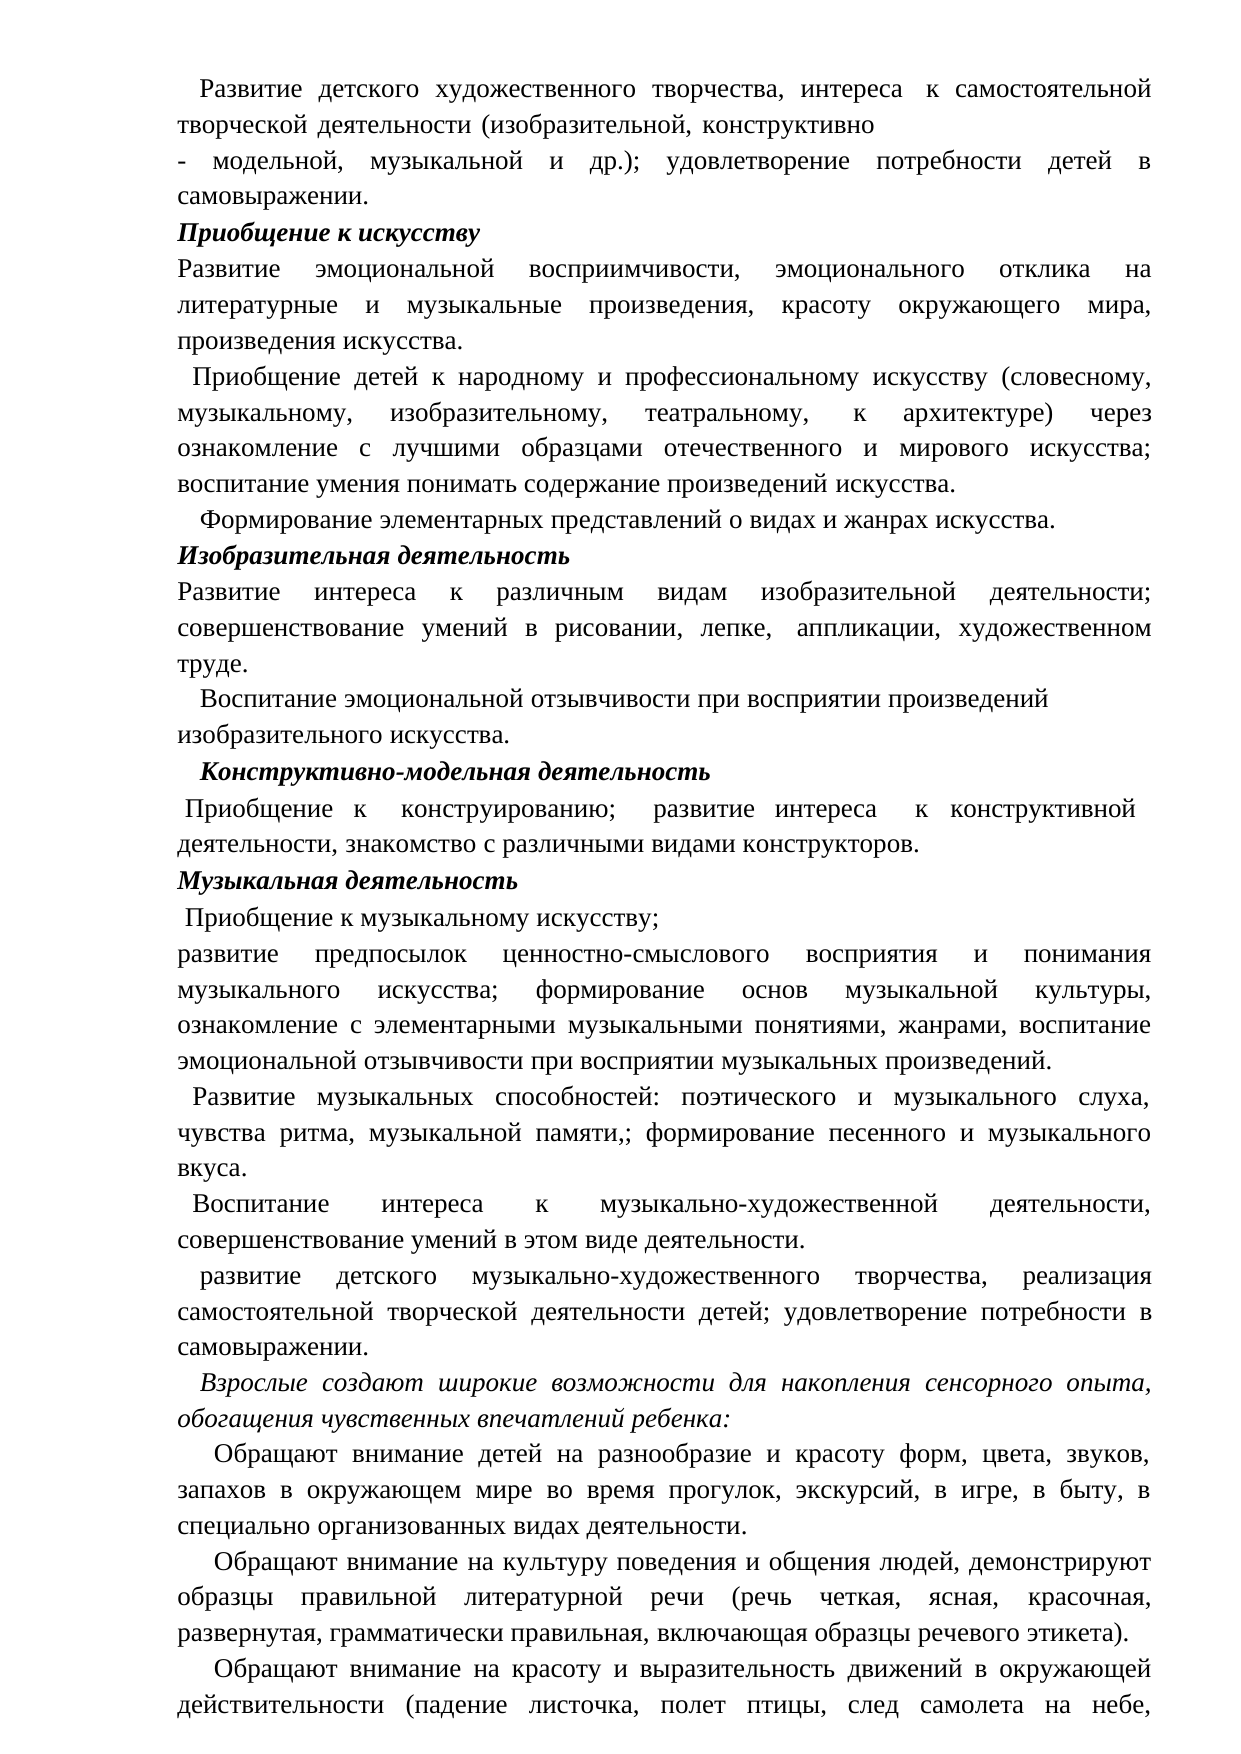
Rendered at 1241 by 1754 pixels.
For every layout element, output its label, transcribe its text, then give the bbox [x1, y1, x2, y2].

text Приобщение к музыкальному искусству; [184, 901, 1221, 932]
text Воспитание эмоциональной отзывчивости при восприятии произведений изобразительного искусства. [177, 682, 1221, 749]
text Изобразительная деятельность [177, 539, 1221, 570]
text Развитие детского художественного творчества, интереса к самостоятельной творческой деятельности (изобразительной, конструктивно [177, 72, 1152, 139]
text Обращают внимание на культуру поведения и общения людей, демонстрируют образцы правильной литературной речи (речь четкая, ясная, красочная, развернутая, грамматически правильная, включающая образцы речевого этикета). [177, 1545, 1152, 1647]
text Приобщение к искусству [177, 215, 1221, 248]
text развитие предпосылок ценностно-смыслового восприятия и понимания музыкального искусства; формирование основ музыкальной культуры, ознакомление с элементарными музыкальными понятиями, жанрами, воспитание эмоциональной отзывчивости при восприятии музыкальных произведений. [177, 937, 1151, 1076]
text - модельной, музыкальной и др.); удовлетворение потребности детей в самовыражении. [177, 144, 1151, 211]
text Воспитание интереса к музыкально-художественной деятельности, совершенствование умений в этом виде деятельности. [177, 1187, 1151, 1254]
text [177, 1652, 1151, 1719]
text развитие детского музыкально-художественного творчества, реализация самостоятельной творческой деятельности детей; удовлетворение потребности в самовыражении. [177, 1259, 1152, 1362]
text Развитие музыкальных способностей: поэтического и музыкального слуха, чувства ритма, музыкальной памяти,; формирование песенного и музыкального вкуса. [177, 1080, 1151, 1183]
text Взрослые создают широкие возможности для накопления сенсорного опыта, обогащения чувственных впечатлений ребенка: [177, 1366, 1152, 1433]
text Формирование элементарных представлений о видах и жанрах искусства. [199, 503, 1221, 534]
text Приобщение детей к народному и профессиональному искусству (словесному, музыкальному, изобразительному, театральному, к архитектуре) через ознакомление с лучшими образцами отечественного и мирового искусства; воспитание умения понимать содержание произведений искусства. [177, 360, 1152, 498]
text Обращают внимание детей на разнообразие и красоту форм, цвета, звуков, запахов в окружающем мире во время прогулок, экскурсий, в игре, в быту, в специально организованных видах деятельности. [177, 1438, 1151, 1540]
text Музыкальная деятельность [177, 863, 1221, 896]
text Приобщение к конструированию; развитие интереса к конструктивной деятельности, знакомство с различными видами конструкторов. [177, 792, 1151, 858]
text Конструктивно-модельная деятельность [199, 754, 1221, 787]
text Развитие эмоциональной восприимчивости, эмоционального отклика на литературные и музыкальные произведения, красоту окружающего мира, произведения искусства. [177, 253, 1152, 355]
text Развитие интереса к различным видам изобразительной деятельности; совершенствование умений в рисовании, лепке, аппликации, художественном труде. [177, 575, 1152, 678]
